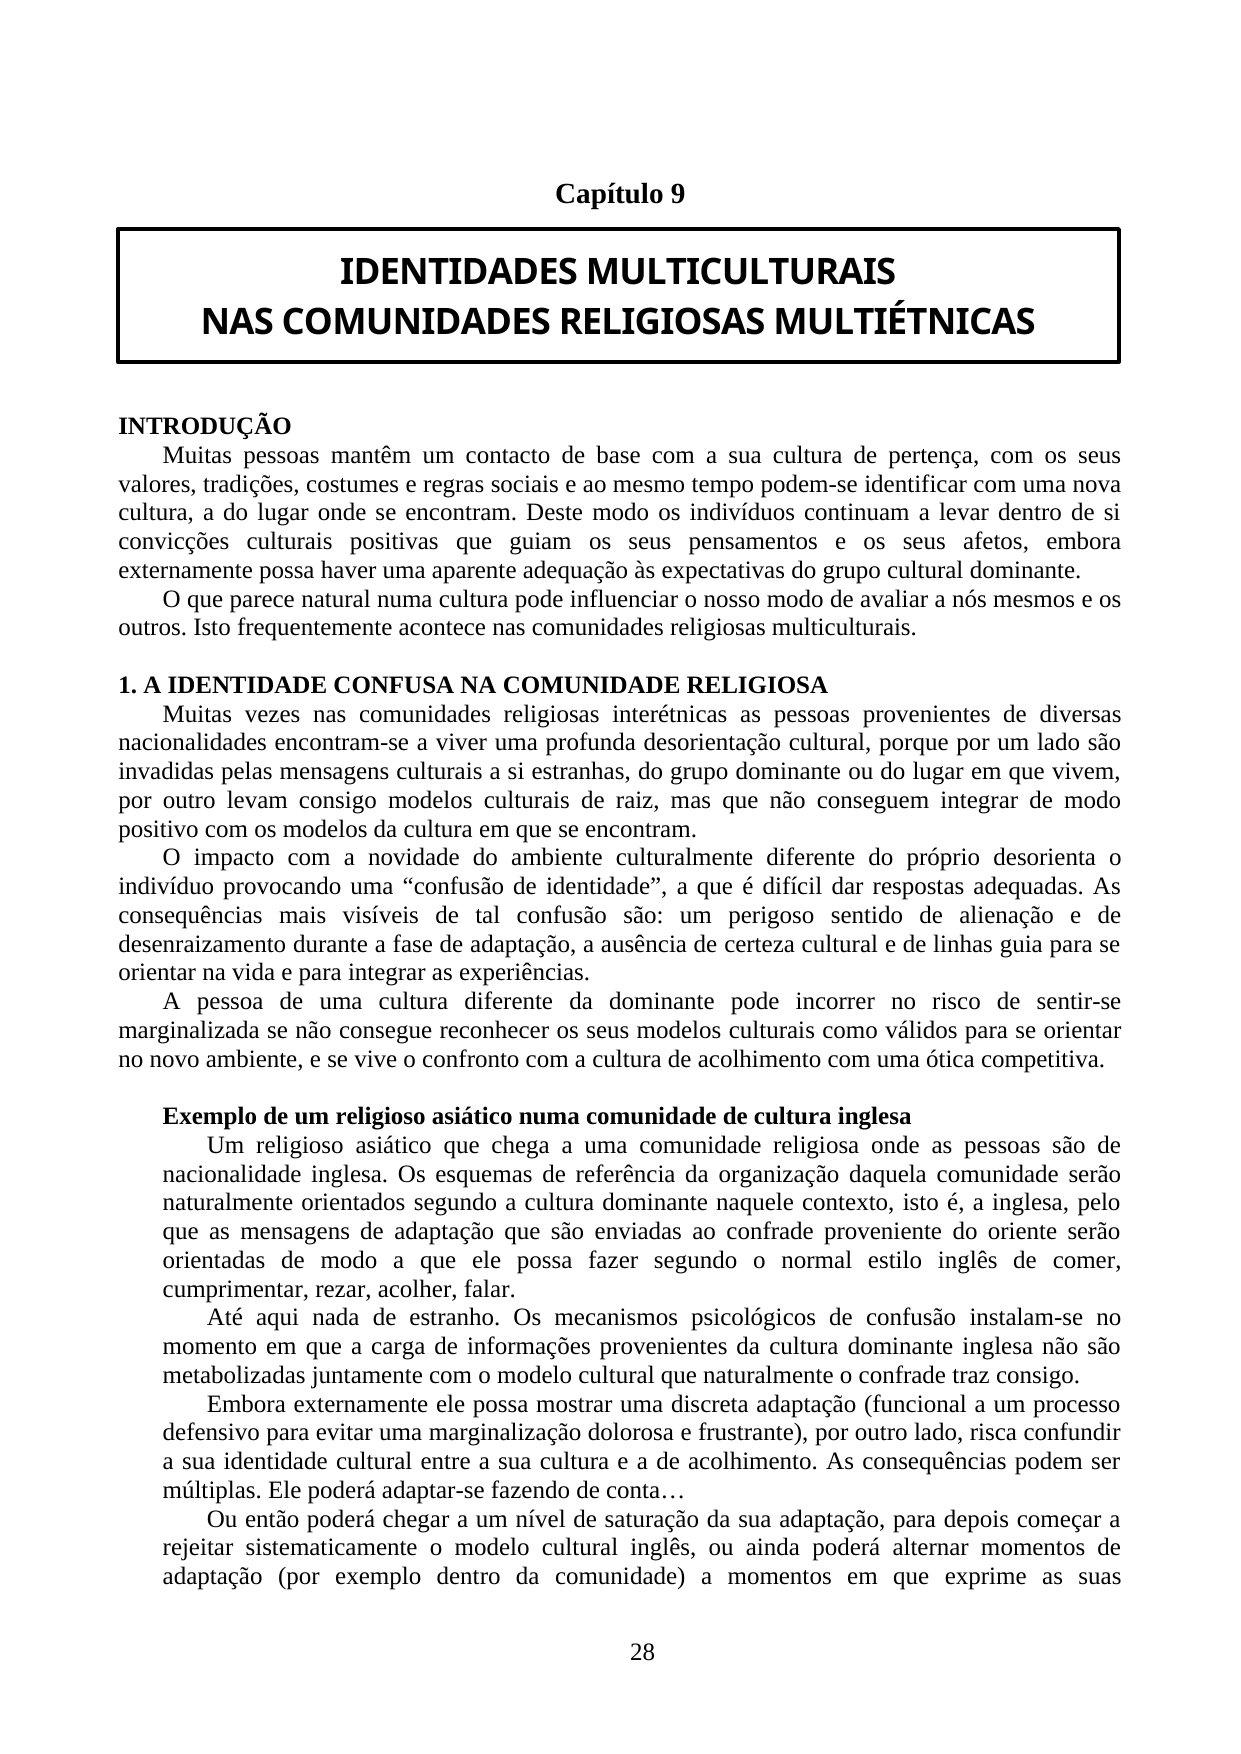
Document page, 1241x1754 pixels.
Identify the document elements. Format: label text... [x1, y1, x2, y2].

text 1. A IDENTIDADE CONFUSA NA COMUNIDADE RELIGIOSA [118, 670, 1122, 699]
list Capítulo 9 [118, 176, 1122, 210]
text Muitas pessoas mantêm um contacto de base com a sua cultura de pertença, com os seus valores, tradições, costumes e regras sociais e ao mesmo tempo podem-se identificar com uma nova cultura, a do lugar onde se encontram. Deste modo os indivíduos continuam a levar dentro de si convicções culturais positivas que guiam os seus pensamentos e os seus afetos, embora externamente possa haver uma aparente adequação às expectativas do grupo cultural dominante. [118, 440, 1122, 584]
text O impacto com a novidade do ambiente culturalmente diferente do próprio desorienta o indivíduo provocando uma “confusão de identidade”, a que é difícil dar respostas adequadas. As consequências mais visíveis de tal confusão são: um perigoso sentido de alienação e de desenraizamento durante a fase de adaptação, a ausência de certeza cultural e de linhas guia para se orientar na vida e para integrar as experiências. [118, 842, 1122, 986]
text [162, 1504, 1122, 1590]
text Exemplo de um religioso asiático numa comunidade de cultura inglesa [162, 1101, 1122, 1130]
text O que parece natural numa cultura pode influenciar o nosso modo de avaliar a nós mesmos e os outros. Isto frequentemente acontece nas comunidades religiosas multiculturais. [118, 584, 1122, 641]
text A pessoa de uma cultura diferente da dominante pode incorrer no risco de sentir-se marginalizada se não consegue reconhecer os seus modelos culturais como válidos para se orientar no novo ambiente, e se vive o confronto com a cultura de acolhimento com uma ótica competitiva. [118, 986, 1122, 1072]
text INTRODUÇÃO [118, 411, 1122, 440]
text Até aqui nada de estranho. Os mecanismos psicológicos de confusão instalam-se no momento em que a carga de informações provenientes da cultura dominante inglesa não são metabolizadas juntamente com o modelo cultural que naturalmente o confrade traz consigo. [162, 1302, 1122, 1389]
text Muitas vezes nas comunidades religiosas interétnicas as pessoas provenientes de diversas nacionalidades encontram-se a viver uma profunda desorientação cultural, porque por um lado são invadidas pelas mensagens culturais a si estranhas, do grupo dominante ou do lugar em que vivem, por outro levam consigo modelos culturais de raiz, mas que não conseguem integrar de modo positivo com os modelos da cultura em que se encontram. [118, 699, 1122, 842]
text Um religioso asiático que chega a uma comunidade religiosa onde as pessoas são de nacionalidade inglesa. Os esquemas de referência da organização daquela comunidade serão naturalmente orientados segundo a cultura dominante naquele contexto, isto é, a inglesa, pelo que as mensagens de adaptação que são enviadas ao confrade proveniente do oriente serão orientadas de modo a que ele possa fazer segundo o normal estilo inglês de comer, cumprimentar, rezar, acolher, falar. [162, 1130, 1122, 1302]
text Embora externamente ele possa mostrar uma discreta adaptação (funcional a um processo defensivo para evitar uma marginalização dolorosa e frustrante), por outro lado, risca confundir a sua identidade cultural entre a sua cultura e a de acolhimento. As consequências podem ser múltiplas. Ele poderá adaptar-se fazendo de conta… [162, 1389, 1122, 1504]
